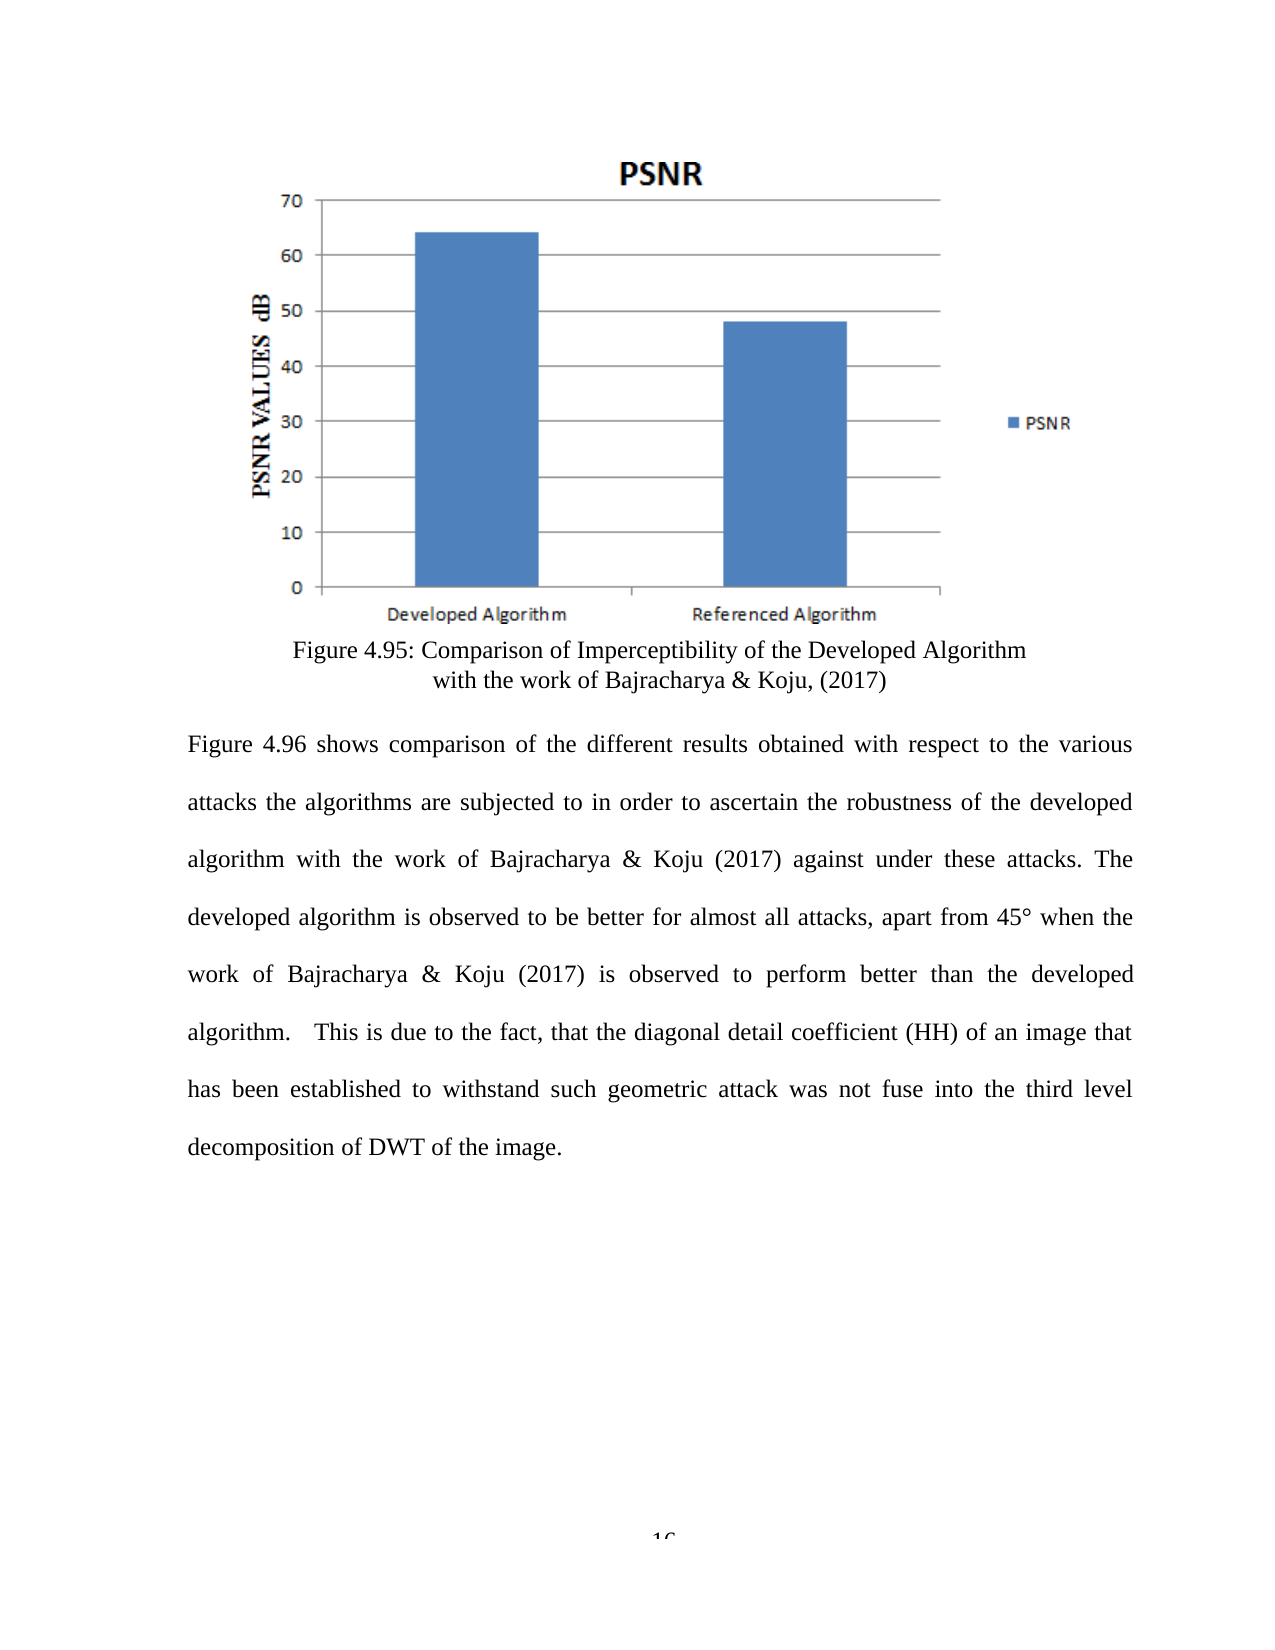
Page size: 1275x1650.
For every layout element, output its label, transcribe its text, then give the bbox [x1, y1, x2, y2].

picture [251, 162, 1071, 624]
text Figure 4.96 shows comparison of the different results obtained with respect to the various attacks the algorithms are subjected to in order to ascertain the robustness of the developed algorithm with the work of Bajracharya & Koju (2017) against under these attacks. The developed algorithm is observed to be better for almost all attacks, apart from 45° when the work of Bajracharya & Koju (2017) is observed to perform better than the developed algorithm. This is due to the fact, that the diagonal detail coefficient (HH) of an image that has been established to withstand such geometric attack was not fuse into the third level decomposition of DWT of the image. [187, 729, 1134, 1160]
text Figure 4.95: Comparison of Imperceptibility of the Developed Algorithm with the work of Bajracharya & Koju, (2017) [292, 635, 1027, 694]
